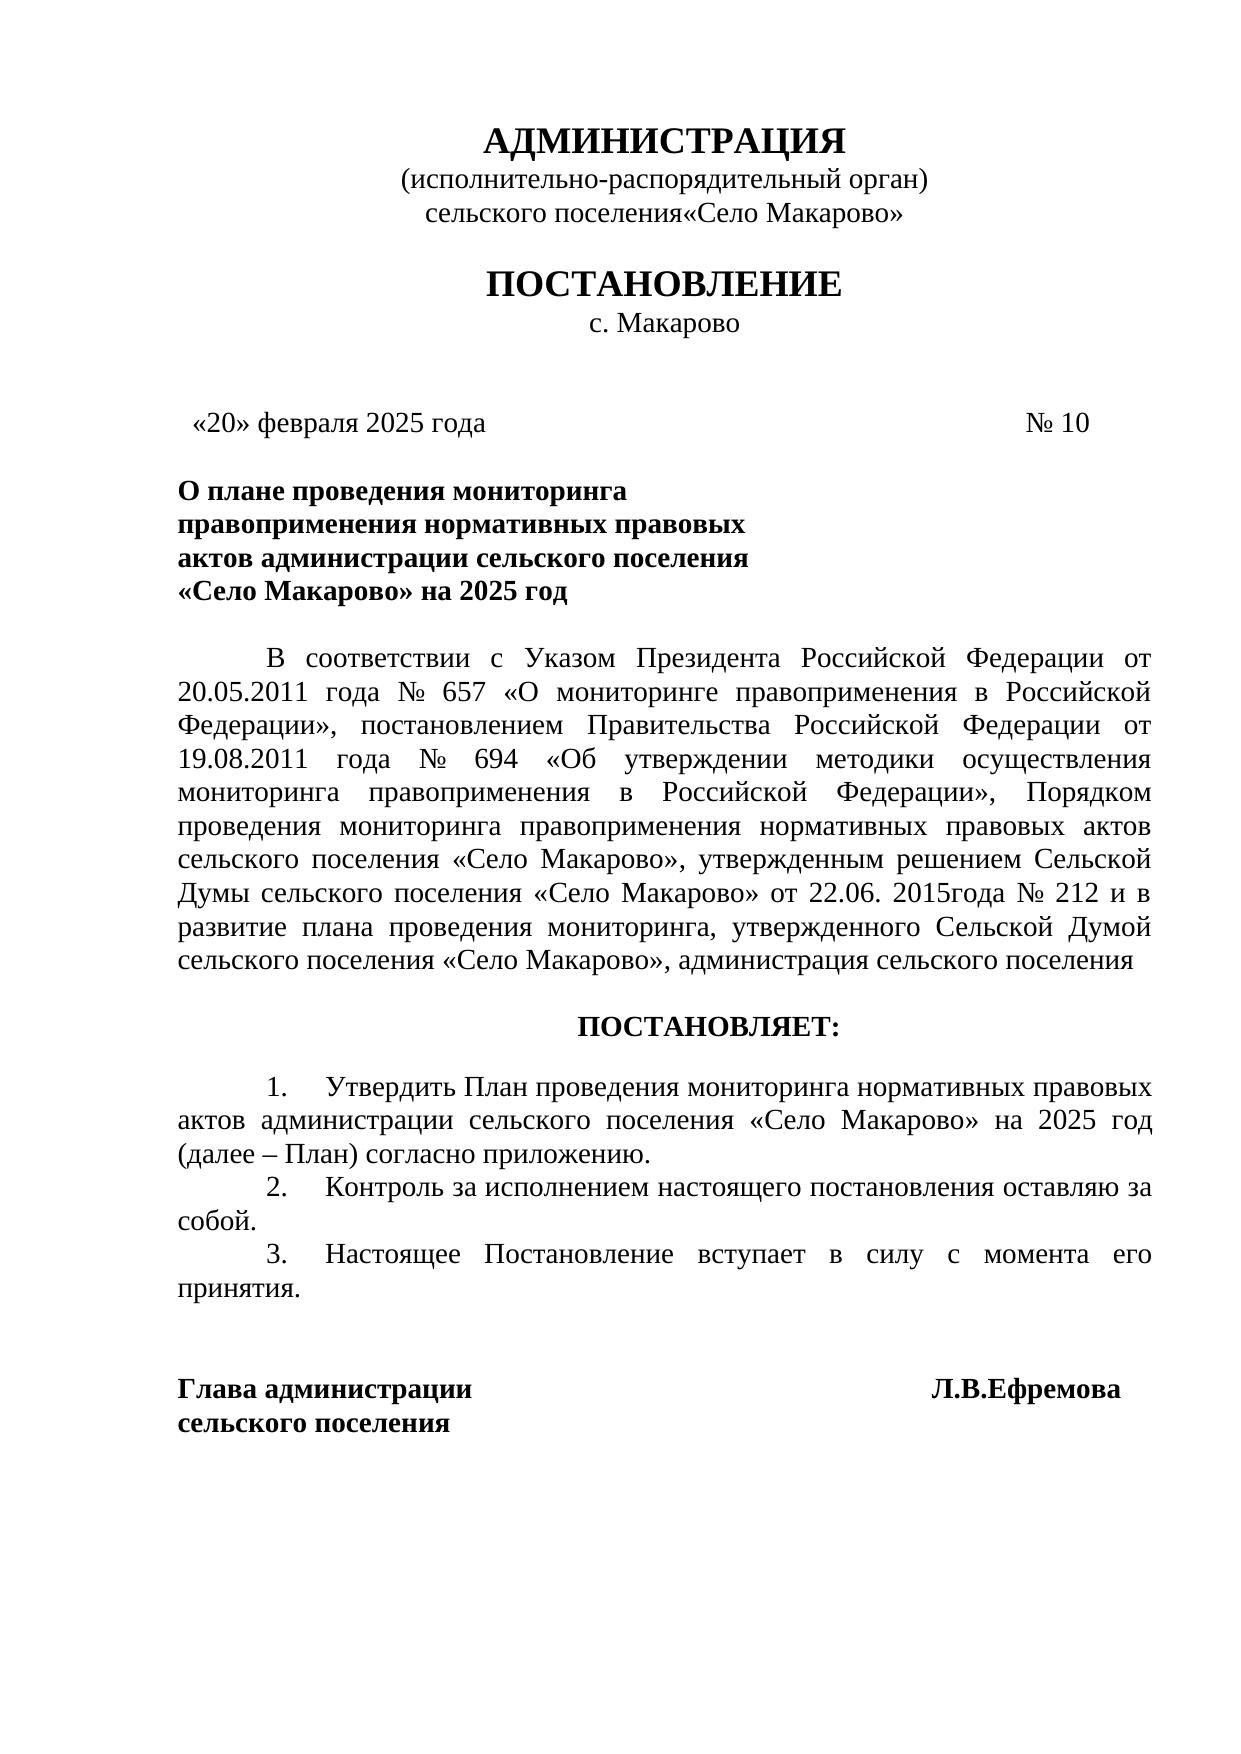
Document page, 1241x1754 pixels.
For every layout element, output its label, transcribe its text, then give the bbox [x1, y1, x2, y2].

text «Село Макарово» на 2025 год [177, 573, 1153, 607]
text В соответствии с Указом Президента Российской Федерации от 20.05.2011 года № 657 «О мониторинге правоприменения в Российской Федерации», постановлением Правительства Российской Федерации от 19.08.2011 года № 694 «Об утверждении методики осуществления мониторинга правоприменения в Российской Федерации», Порядком проведения мониторинга правоприменения нормативных правовых актов сельского поселения «Село Макарово», утвержденным решением Сельской Думы сельского поселения «Село Макарово» от 22.06. 2015года № 212 и в развитие плана проведения мониторинга, утвержденного Сельской Думой сельского поселения «Село Макарово», администрация сельского поселения [177, 640, 1152, 976]
text актов администрации сельского поселения [177, 540, 1153, 573]
text сельского поселения«Село Макарово» [177, 195, 1152, 228]
list Утвердить План проведения мониторинга нормативных правовых актов администрации сельского поселения «Село Макарово» на 2025 год (далее – План) согласно приложению. [177, 1069, 1153, 1169]
title «20» февраля 2025 года № 10 [177, 406, 1152, 439]
text ПОСТАНОВЛЕНИЕ [177, 262, 1152, 305]
text ПОСТАНОВЛЯЕТ: [177, 1009, 1152, 1043]
list Настоящее Постановление вступает в силу с момента его принятия. [177, 1236, 1153, 1303]
text (исполнительно-распорядительный орган) [177, 161, 1152, 195]
text О плане проведения мониторинга [177, 473, 1153, 506]
text сельского поселения [177, 1405, 1152, 1438]
list Контроль за исполнением настоящего постановления оставляю за собой. [177, 1169, 1153, 1236]
text АДМИНИСТРАЦИЯ [177, 118, 1152, 161]
text правоприменения нормативных правовых [177, 506, 1153, 540]
text Глава администрации Л.В.Ефремова [177, 1371, 1152, 1405]
text с. Макарово [177, 305, 1152, 338]
